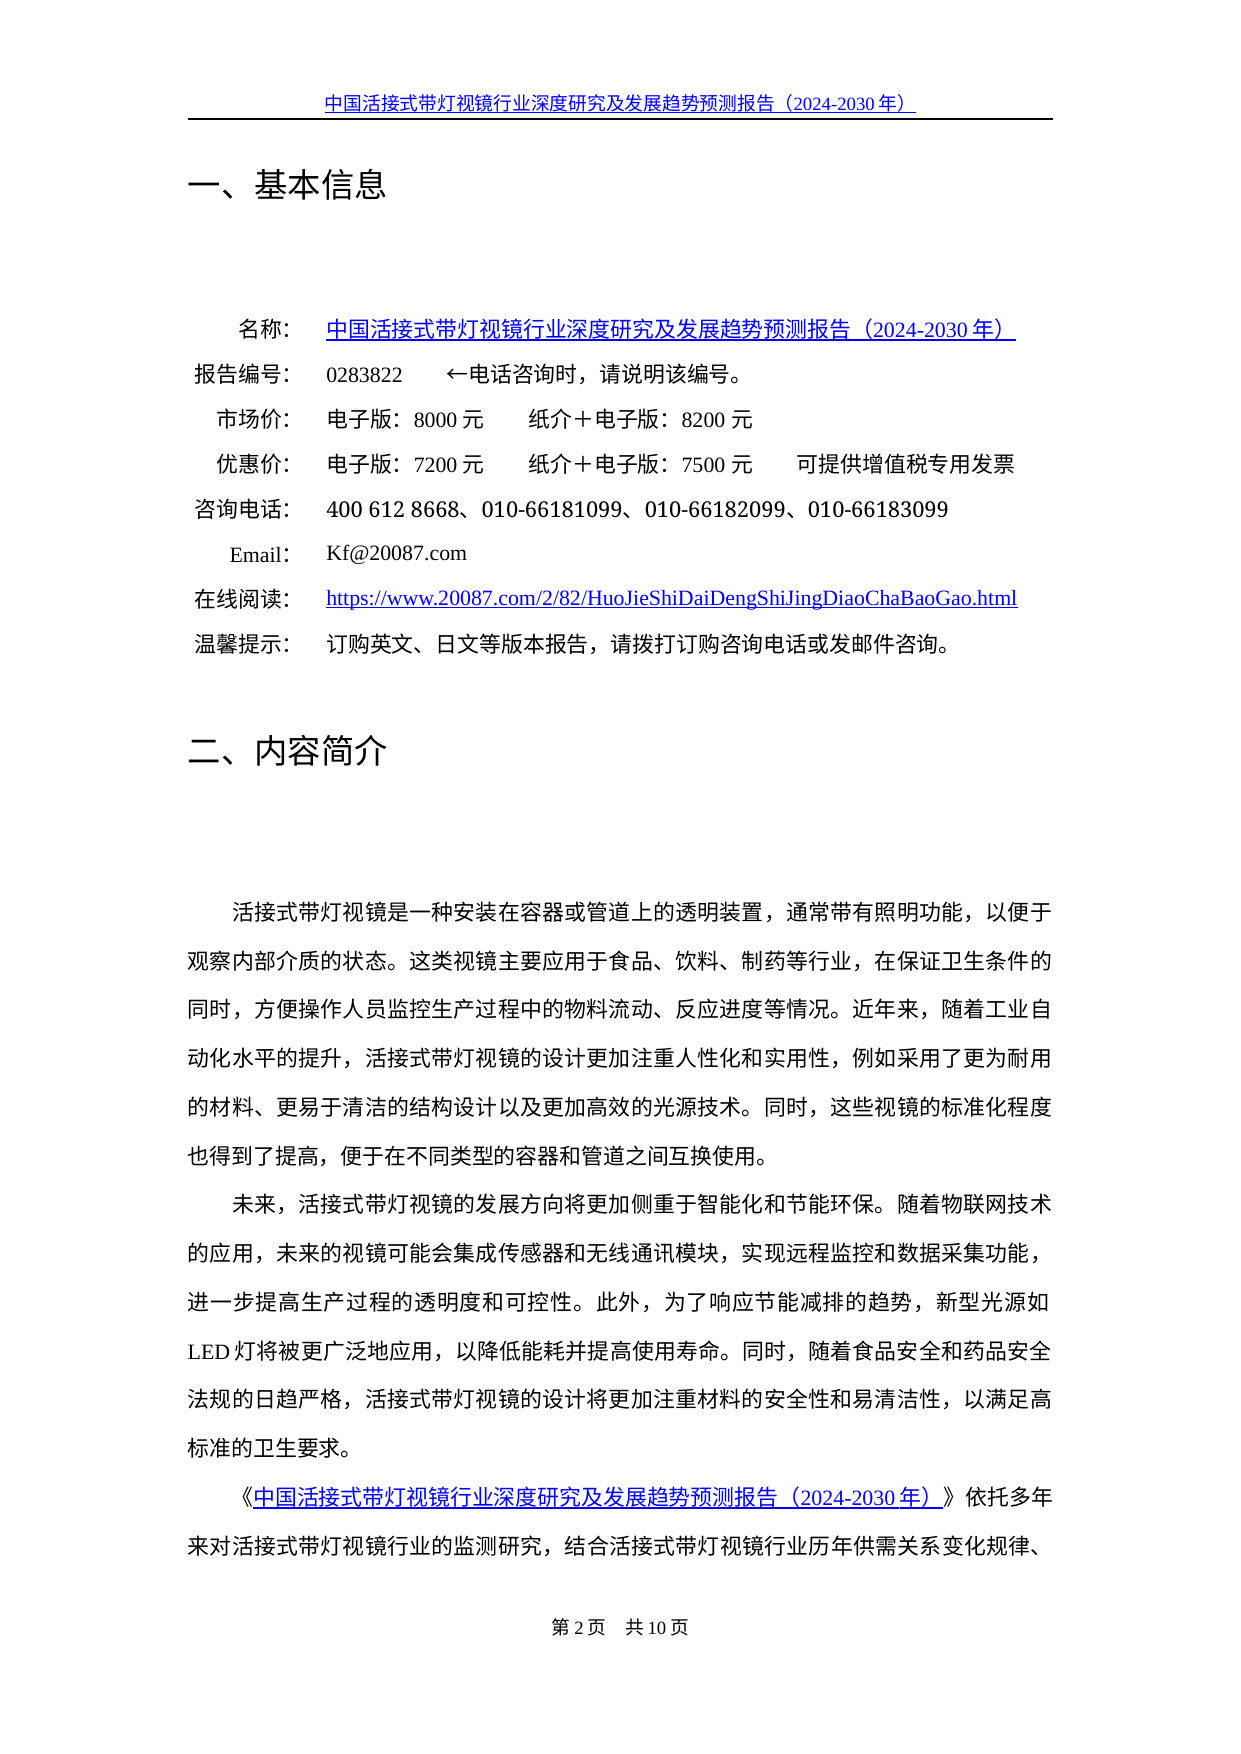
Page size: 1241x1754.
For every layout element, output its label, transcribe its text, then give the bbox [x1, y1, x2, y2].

table_cell Email： [167, 537, 315, 582]
table_cell 0283822 ←电话咨询时，请说明该编号。 [315, 357, 1073, 402]
table_cell 咨询电话： [167, 492, 315, 537]
table_cell 市场价： [167, 402, 315, 447]
table_cell [315, 582, 1073, 627]
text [187, 894, 1053, 1561]
table_cell 在线阅读： [167, 582, 315, 627]
title 一、基本信息 [187, 150, 1053, 215]
table_cell 电子版：7200 元 纸介＋电子版：7500 元 可提供增值税专用发票 [315, 447, 1073, 492]
table_cell 400 612 8668、010-66181099、010-66182099、010-66183099 [315, 492, 1073, 537]
table_cell Kf@20087.com [315, 537, 1073, 582]
table_cell 报告编号： [167, 357, 315, 402]
table_cell 订购英文、日文等版本报告，请拨打订购咨询电话或发邮件咨询。 [315, 627, 1073, 672]
table_cell 温馨提示： [167, 627, 315, 672]
table_cell 优惠价： [167, 447, 315, 492]
table_cell 电子版：8000 元 纸介＋电子版：8200 元 [315, 402, 1073, 447]
title 二、内容简介 [187, 717, 1053, 782]
table_header 名称： [167, 312, 315, 357]
table_header 中国活接式带灯视镜行业深度研究及发展趋势预测报告（2024-2030年） [315, 312, 1073, 357]
